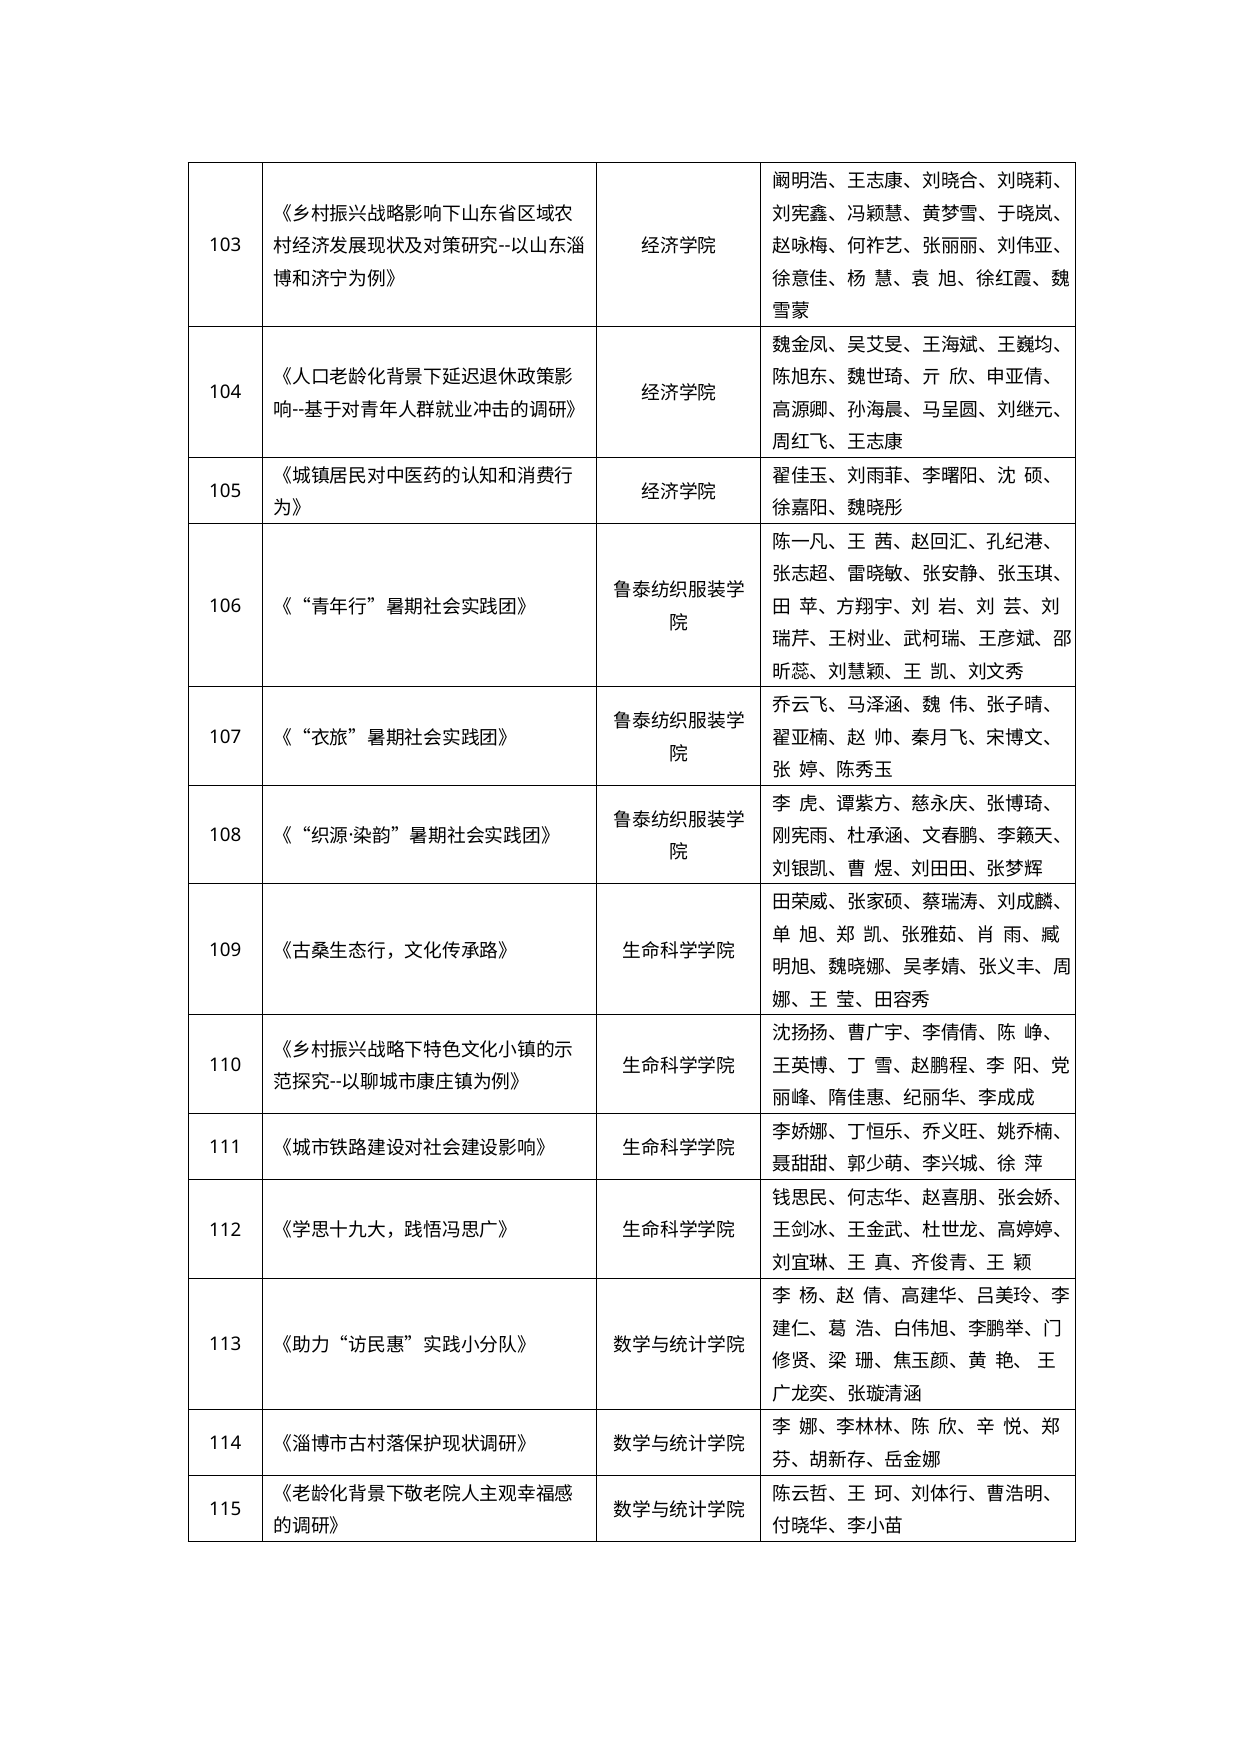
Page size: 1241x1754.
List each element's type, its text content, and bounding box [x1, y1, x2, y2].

table_cell 生命科学学院 [597, 1180, 760, 1277]
table_cell 李 娜、李林林、陈 欣、辛 悦、郑 芬、胡新存、岳金娜 [761, 1410, 1075, 1474]
table_cell 105 [189, 458, 262, 523]
table_cell 魏金凤、吴艾旻、王海斌、王巍均、陈旭东、魏世琦、亓 欣、申亚倩、高源卿、孙海晨、马呈圆、刘继元、周红飞、王志康 [761, 327, 1075, 457]
table_cell 阚明浩、王志康、刘晓合、刘晓莉、刘宪鑫、冯颖慧、黄梦雪、于晓岚、赵咏梅、何祚艺、张丽丽、刘伟亚、徐意佳、杨 慧、袁 旭、徐红霞、魏雪蒙 [761, 163, 1075, 326]
table_cell 113 [189, 1279, 262, 1408]
table_cell 《淄博市古村落保护现状调研》 [263, 1410, 596, 1474]
table_cell 《人口老龄化背景下延迟退休政策影响--基于对青年人群就业冲击的调研》 [263, 327, 596, 457]
table_cell 经济学院 [597, 163, 760, 326]
table_cell 104 [189, 327, 262, 457]
table_cell 109 [189, 884, 262, 1014]
table_cell 111 [189, 1114, 262, 1179]
table_cell 李 杨、赵 倩、高建华、吕美玲、李建仁、葛 浩、白伟旭、李鹏举、门修贤、梁 珊、焦玉颜、黄 艳、 王广龙奕、张璇清涵 [761, 1279, 1075, 1408]
table_cell 数学与统计学院 [597, 1410, 760, 1474]
table_cell 数学与统计学院 [597, 1476, 760, 1541]
table_cell 陈一凡、王 茜、赵回汇、孔纪港、张志超、雷晓敏、张安静、张玉琪、田 苹、方翔宇、刘 岩、刘 芸、刘瑞芹、王树业、武柯瑞、王彦斌、邵昕蕊、刘慧颖、王 凯、刘文秀 [761, 524, 1075, 686]
table_cell 生命科学学院 [597, 1015, 760, 1113]
table_cell 103 [189, 163, 262, 326]
table_cell 《乡村振兴战略下特色文化小镇的示范探究--以聊城市康庄镇为例》 [263, 1015, 596, 1113]
table_cell 李娇娜、丁恒乐、乔义旺、姚乔楠、聂甜甜、郭少萌、李兴城、徐 萍 [761, 1114, 1075, 1179]
table_cell 112 [189, 1180, 262, 1277]
table_cell 《古桑生态行，文化传承路》 [263, 884, 596, 1014]
table_cell 115 [189, 1476, 262, 1541]
table_cell 鲁泰纺织服装学院 [597, 687, 760, 785]
table_cell 翟佳玉、刘雨菲、李曙阳、沈 硕、徐嘉阳、魏晓彤 [761, 458, 1075, 523]
table_cell 107 [189, 687, 262, 785]
table_cell 经济学院 [597, 327, 760, 457]
table_cell 鲁泰纺织服装学院 [597, 524, 760, 686]
table_cell 《学思十九大，践悟冯思广》 [263, 1180, 596, 1277]
table_cell 108 [189, 786, 262, 883]
table_cell 《城镇居民对中医药的认知和消费行为》 [263, 458, 596, 523]
table_cell 《老龄化背景下敬老院人主观幸福感的调研》 [263, 1476, 596, 1541]
table_cell 《城市铁路建设对社会建设影响》 [263, 1114, 596, 1179]
table_cell 110 [189, 1015, 262, 1113]
table_cell 《“青年行”暑期社会实践团》 [263, 524, 596, 686]
table_cell 经济学院 [597, 458, 760, 523]
table_cell 鲁泰纺织服装学院 [597, 786, 760, 883]
table_cell 李 虎、谭紫方、慈永庆、张博琦、刚宪雨、杜承涵、文春鹏、李籁天、刘银凯、曹 煜、刘田田、张梦辉 [761, 786, 1075, 883]
table_cell 《乡村振兴战略影响下山东省区域农村经济发展现状及对策研究--以山东淄博和济宁为例》 [263, 163, 596, 326]
table_cell 陈云哲、王 珂、刘体行、曹浩明、付晓华、李小苗 [761, 1476, 1075, 1541]
table_cell 钱思民、何志华、赵喜朋、张会娇、王剑冰、王金武、杜世龙、高婷婷、刘宜琳、王 真、齐俊青、王 颖 [761, 1180, 1075, 1277]
table_cell 《助力“访民惠”实践小分队》 [263, 1279, 596, 1408]
table_cell 乔云飞、马泽涵、魏 伟、张子晴、翟亚楠、赵 帅、秦月飞、宋博文、张 婷、陈秀玉 [761, 687, 1075, 785]
table_cell 数学与统计学院 [597, 1279, 760, 1408]
table_cell 沈扬扬、曹广宇、李倩倩、陈 峥、王英博、丁 雪、赵鹏程、李 阳、党丽峰、隋佳惠、纪丽华、李成成 [761, 1015, 1075, 1113]
table_cell 田荣威、张家硕、蔡瑞涛、刘成麟、单 旭、郑 凯、张雅茹、肖 雨、臧明旭、魏晓娜、吴孝婧、张义丰、周 娜、王 莹、田容秀 [761, 884, 1075, 1014]
table_cell 114 [189, 1410, 262, 1474]
table_cell 生命科学学院 [597, 884, 760, 1014]
table_cell 生命科学学院 [597, 1114, 760, 1179]
table_cell 《“织源·染韵”暑期社会实践团》 [263, 786, 596, 883]
table_cell 106 [189, 524, 262, 686]
table_cell 《“衣旅”暑期社会实践团》 [263, 687, 596, 785]
